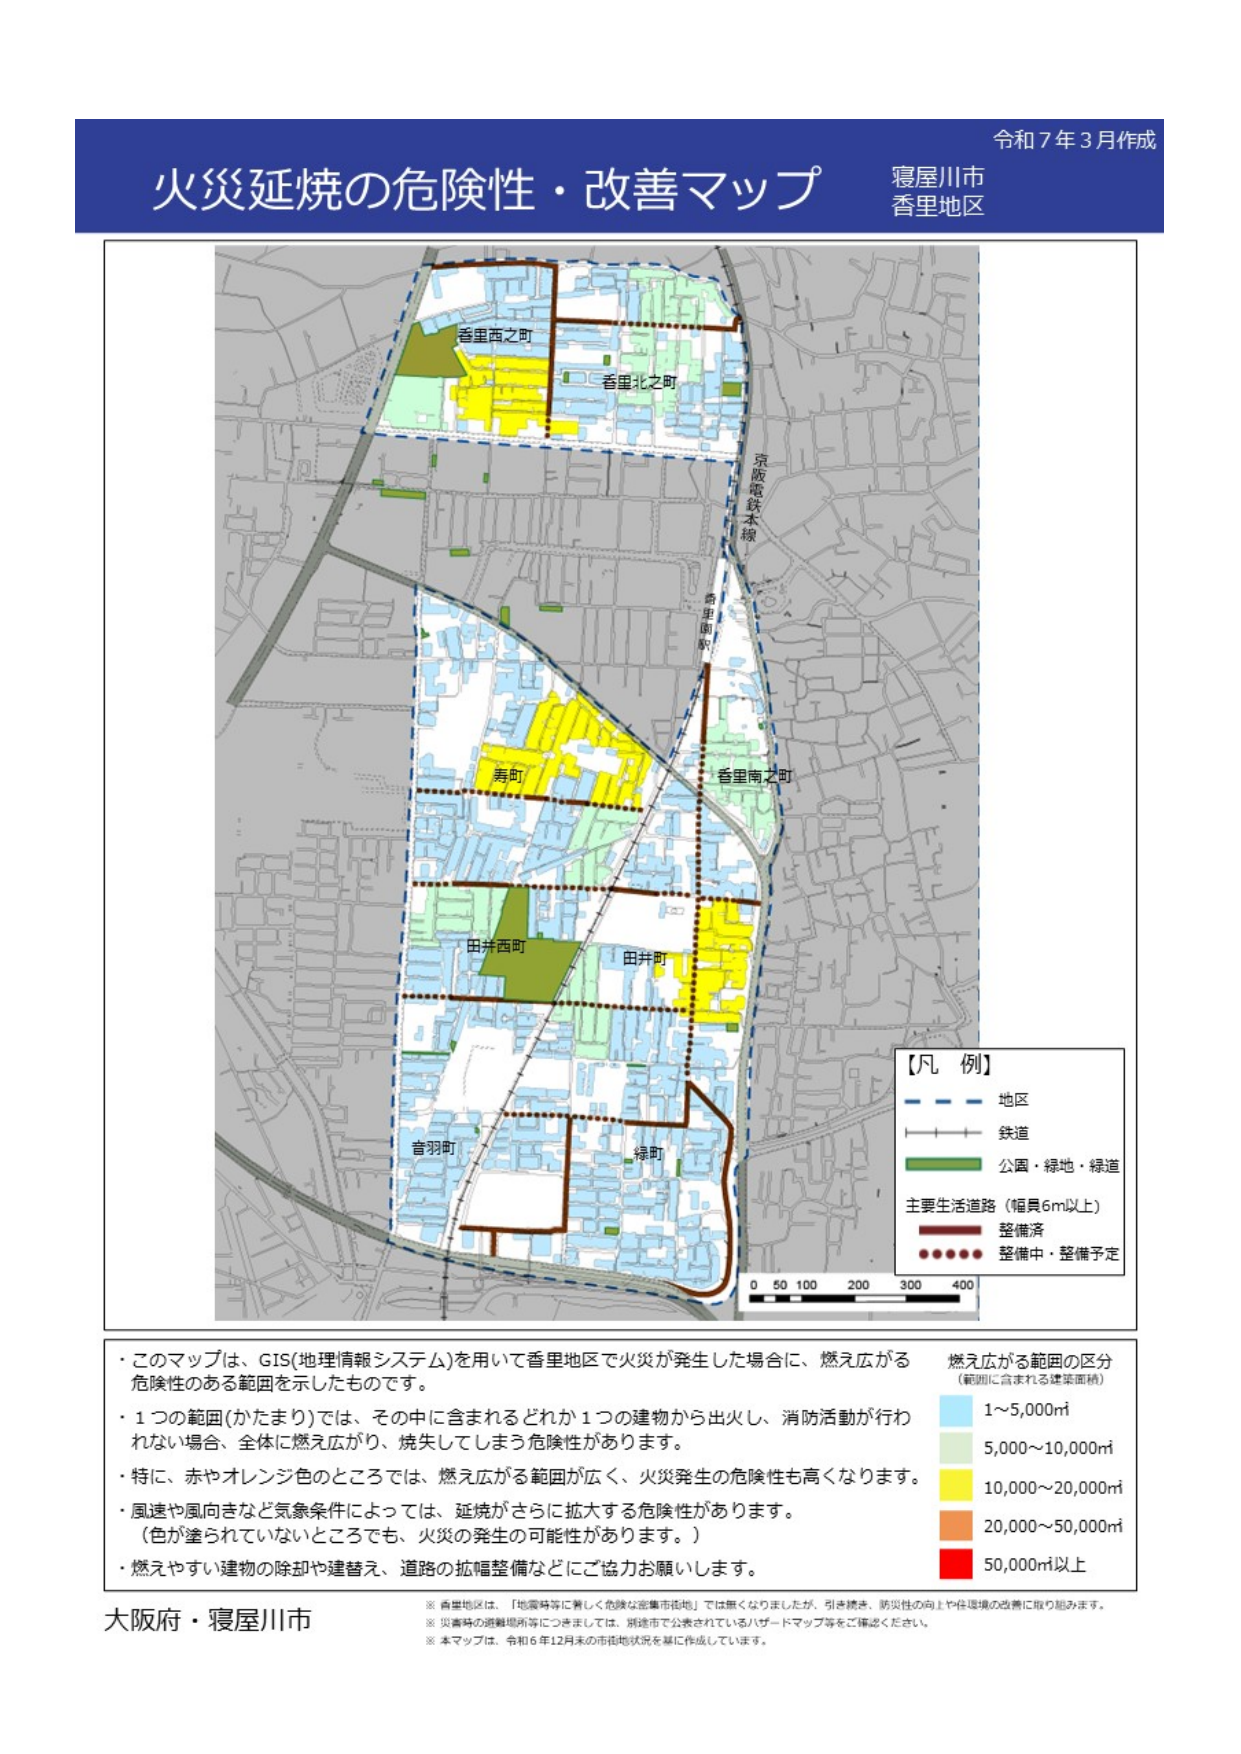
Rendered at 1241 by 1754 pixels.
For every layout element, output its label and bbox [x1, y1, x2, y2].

picture [75, 119, 1164, 1660]
